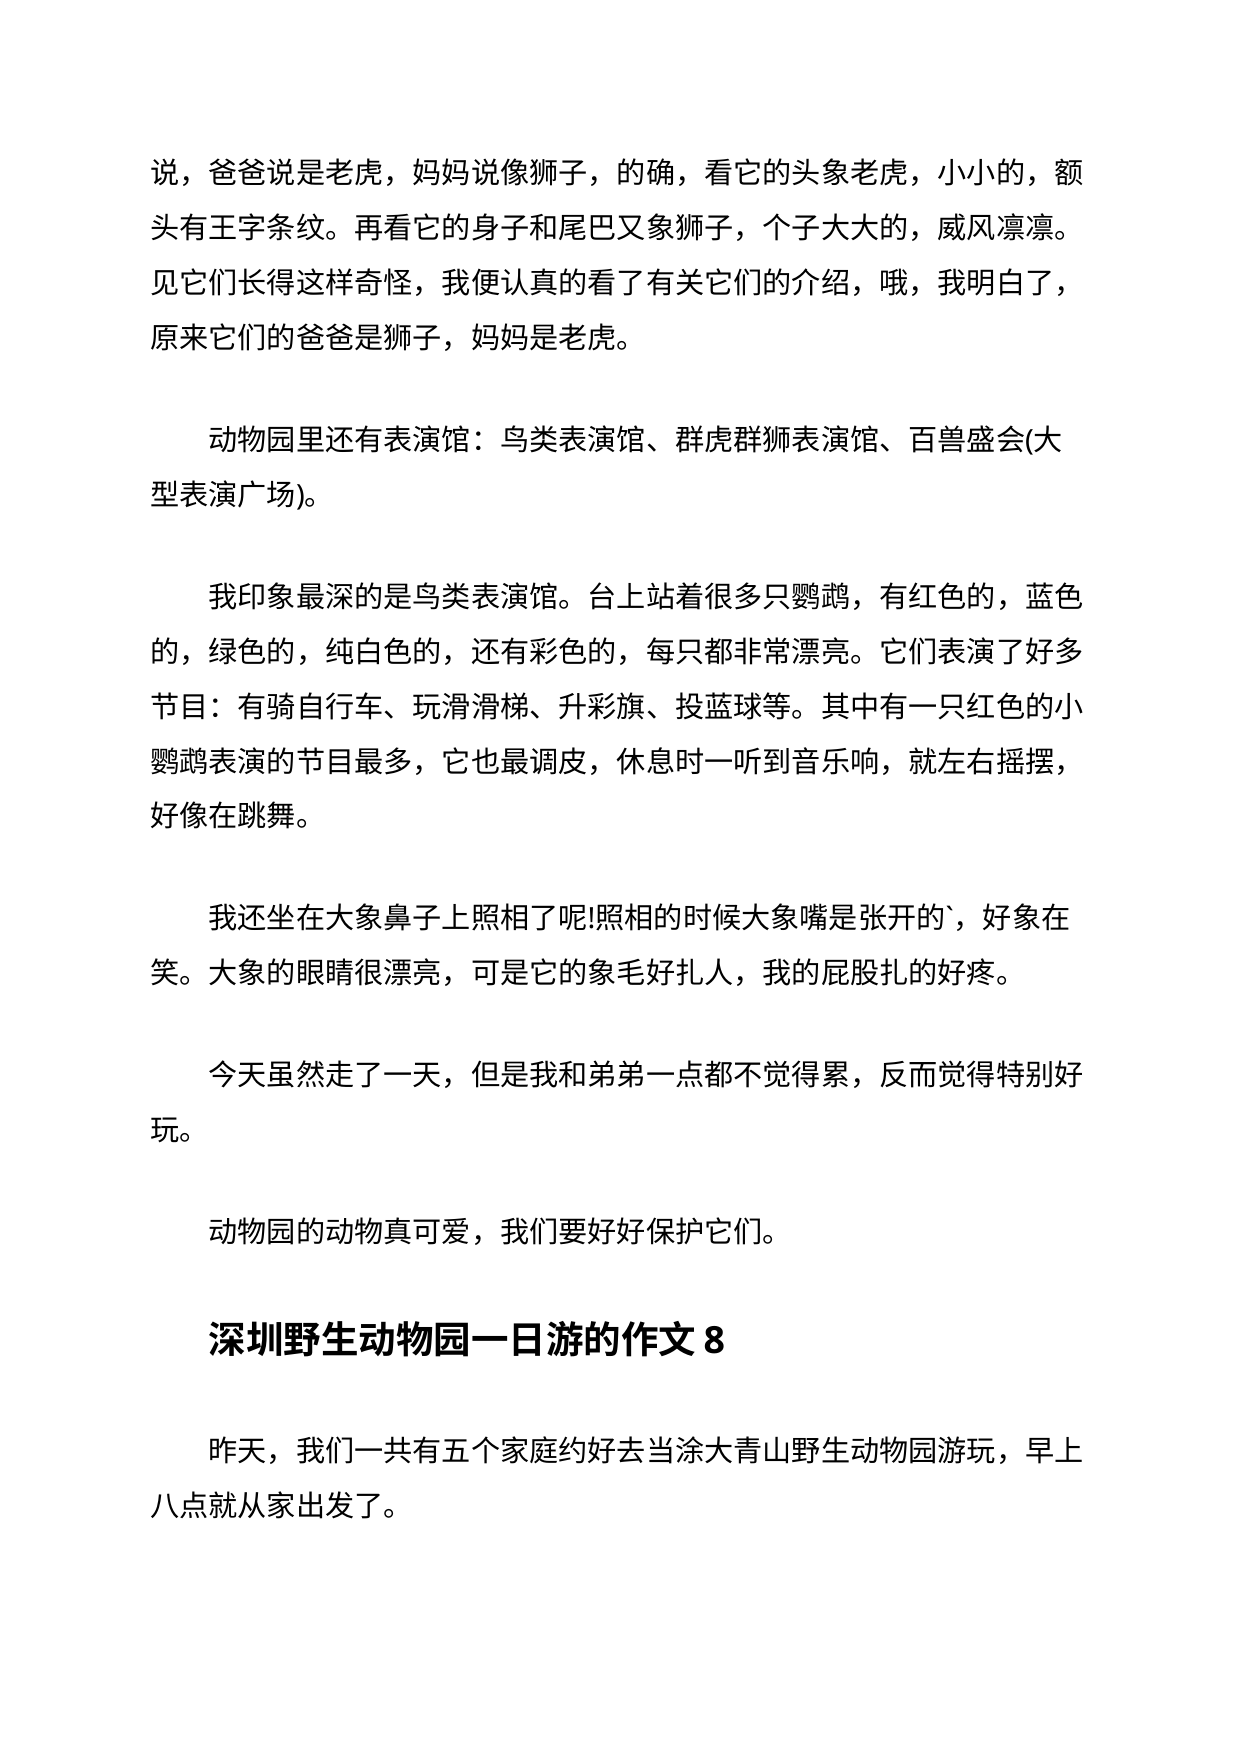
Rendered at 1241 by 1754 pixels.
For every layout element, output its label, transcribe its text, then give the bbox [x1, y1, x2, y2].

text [150, 150, 1090, 357]
text 动物园的动物真可爱，我们要好好保护它们。 [150, 1208, 1090, 1251]
text 我还坐在大象鼻子上照相了呢!照相的时候大象嘴是张开的`，好象在笑。大象的眼睛很漂亮，可是它的象毛好扎人，我的屁股扎的好疼。 [150, 895, 1090, 992]
text 深圳野生动物园一日游的作文8 [150, 1310, 1090, 1364]
text 昨天，我们一共有五个家庭约好去当涂大青山野生动物园游玩，早上八点就从家出发了。 [150, 1428, 1090, 1525]
text 今天虽然走了一天，但是我和弟弟一点都不觉得累，反而觉得特别好玩。 [150, 1052, 1090, 1149]
text 动物园里还有表演馆：鸟类表演馆、群虎群狮表演馆、百兽盛会(大型表演广场)。 [150, 416, 1090, 514]
text 我印象最深的是鸟类表演馆。台上站着很多只鹦鹉，有红色的，蓝色的，绿色的，纯白色的，还有彩色的，每只都非常漂亮。它们表演了好多节目：有骑自行车、玩滑滑梯、升彩旗、投蓝球等。其中有一只红色的小鹦鹉表演的节目最多，它也最调皮，休息时一听到音乐响，就左右摇摆，好像在跳舞。 [150, 573, 1090, 835]
